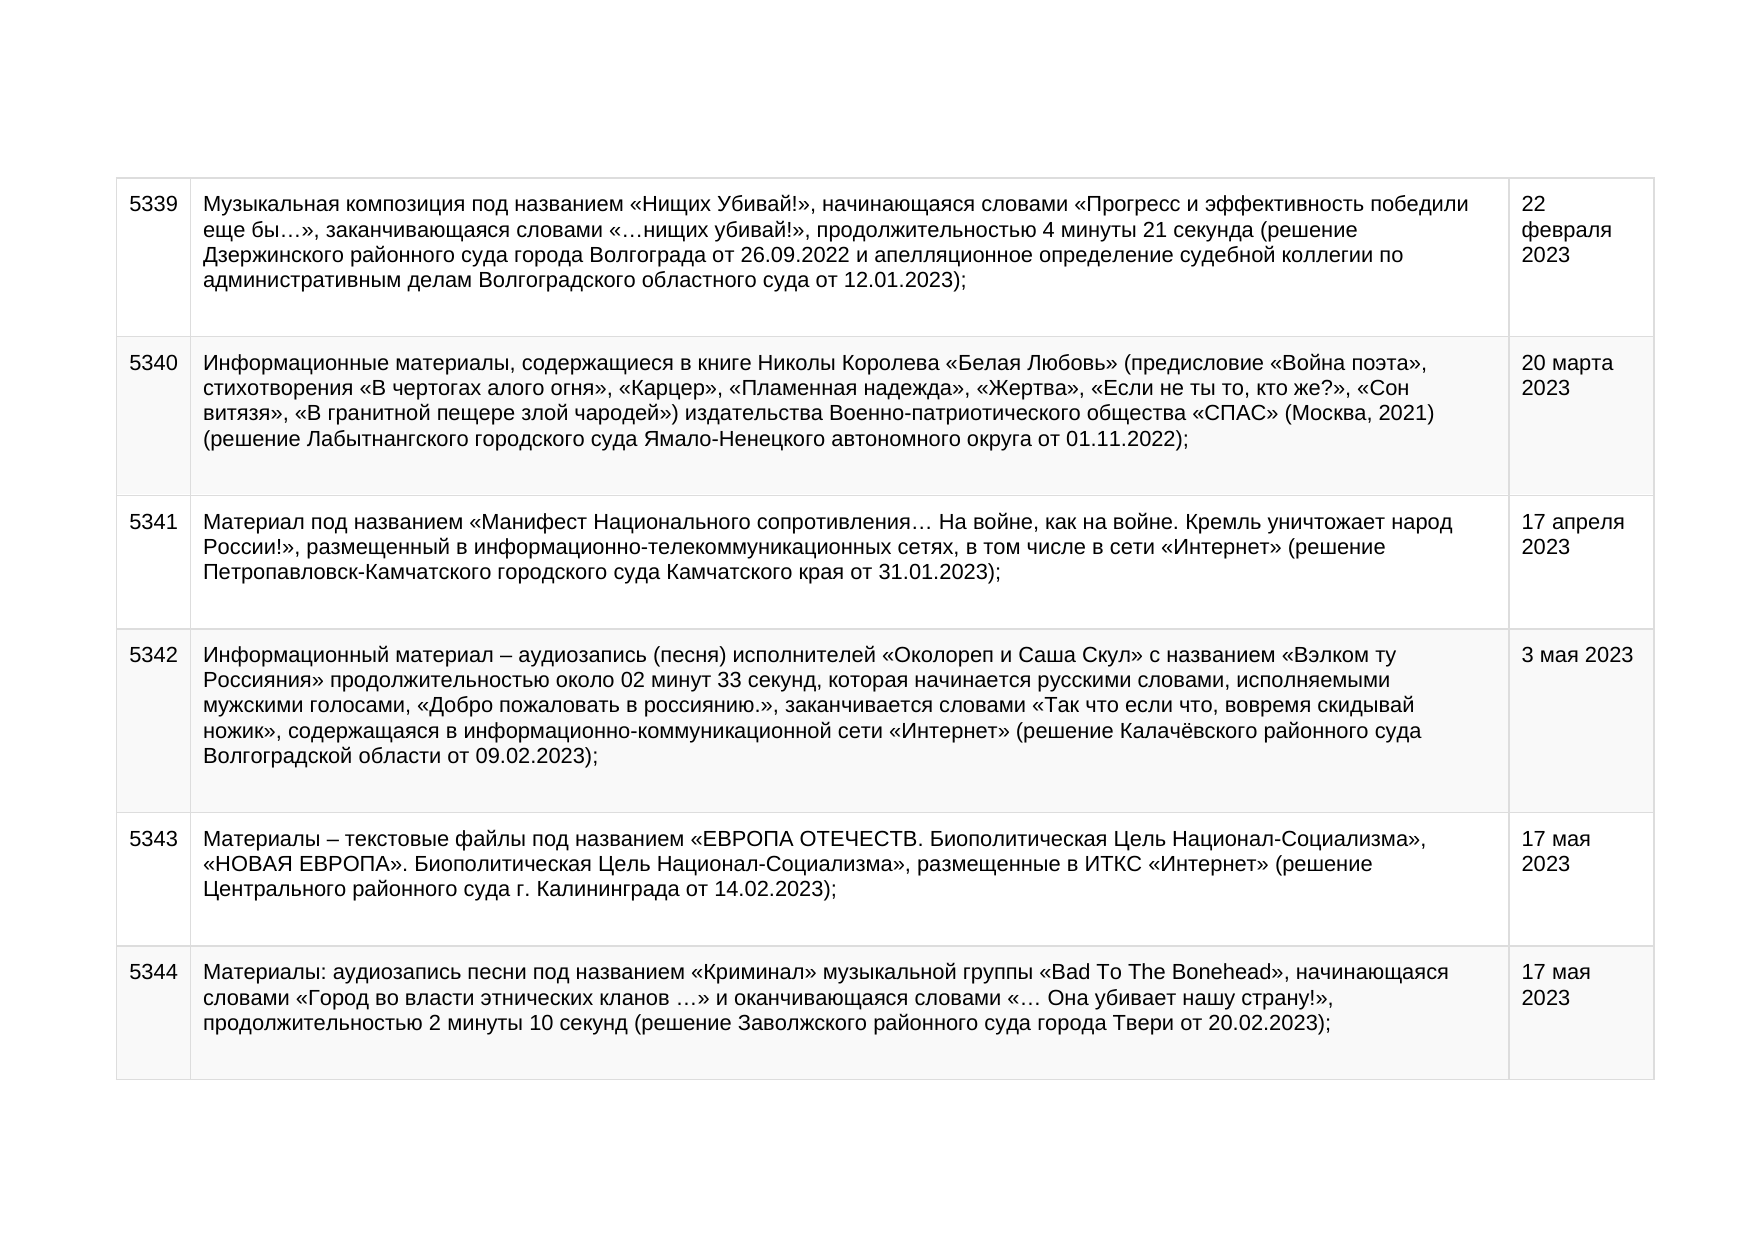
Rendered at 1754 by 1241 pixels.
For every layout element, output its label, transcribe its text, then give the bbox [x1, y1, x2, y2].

table_cell 3 мая 2023 [1510, 630, 1653, 812]
table_cell 17 апреля 2023 [1510, 496, 1653, 628]
table_cell 20 марта 2023 [1510, 337, 1653, 494]
table_cell 5343 [117, 813, 190, 945]
table_cell 17 мая 2023 [1510, 813, 1653, 945]
table_cell Материалы: аудиозапись песни под названием «Криминал» музыкальной группы «Bad To The Bonehead», начинающаяся словами «Город во власти этнических кланов …» и оканчивающаяся словами «… Она убивает нашу страну!», продолжительностью 2 минуты 10 секунд (решение Заволжского районного суда города Твери от 20.02.2023); [191, 947, 1508, 1079]
table_cell Материал под названием «Манифест Национального сопротивления… На войне, как на войне. Кремль уничтожает народ России!», размещенный в информационно-телекоммуникационных сетях, в том числе в сети «Интернет» (решение Петропавловск-Камчатского городского суда Камчатского края от 31.01.2023); [191, 496, 1508, 628]
table_cell 5341 [117, 496, 190, 628]
table_cell 5344 [117, 947, 190, 1079]
table_cell 22 февраля 2023 [1510, 179, 1653, 336]
table_cell 5339 [117, 179, 190, 336]
table_cell Информационный материал – аудиозапись (песня) исполнителей «Околореп и Саша Скул» с названием «Вэлком ту Россияния» продолжительностью около 02 минут 33 секунд, которая начинается русскими словами, исполняемыми мужскими голосами, «Добро пожаловать в россиянию.», заканчивается словами «Так что если что, вовремя скидывай ножик», содержащаяся в информационно-коммуникационной сети «Интернет» (решение Калачёвского районного суда Волгоградской области от 09.02.2023); [191, 630, 1508, 812]
table_cell Информационные материалы, содержащиеся в книге Николы Королева «Белая Любовь» (предисловие «Война поэта», стихотворения «В чертогах алого огня», «Карцер», «Пламенная надежда», «Жертва», «Если не ты то, кто же?», «Сон витязя», «В гранитной пещере злой чародей») издательства Военно-патриотического общества «СПАС» (Москва, 2021) (решение Лабытнангского городского суда Ямало-Ненецкого автономного округа от 01.11.2022); [191, 337, 1508, 494]
table_cell 5342 [117, 630, 190, 812]
table_cell 5340 [117, 337, 190, 494]
table_cell Музыкальная композиция под названием «Нищих Убивай!», начинающаяся словами «Прогресс и эффективность победили еще бы…», заканчивающаяся словами «…нищих убивай!», продолжительностью 4 минуты 21 секунда (решение Дзержинского районного суда города Волгограда от 26.09.2022 и апелляционное определение судебной коллегии по административным делам Волгоградского областного суда от 12.01.2023); [191, 179, 1508, 336]
table_cell 17 мая 2023 [1510, 947, 1653, 1079]
table_cell Материалы – текстовые файлы под названием «ЕВРОПА ОТЕЧЕСТВ. Биополитическая Цель Национал-Социализма», «НОВАЯ ЕВРОПА». Биополитическая Цель Национал-Социализма», размещенные в ИТКС «Интернет» (решение Центрального районного суда г. Калининграда от 14.02.2023); [191, 813, 1508, 945]
